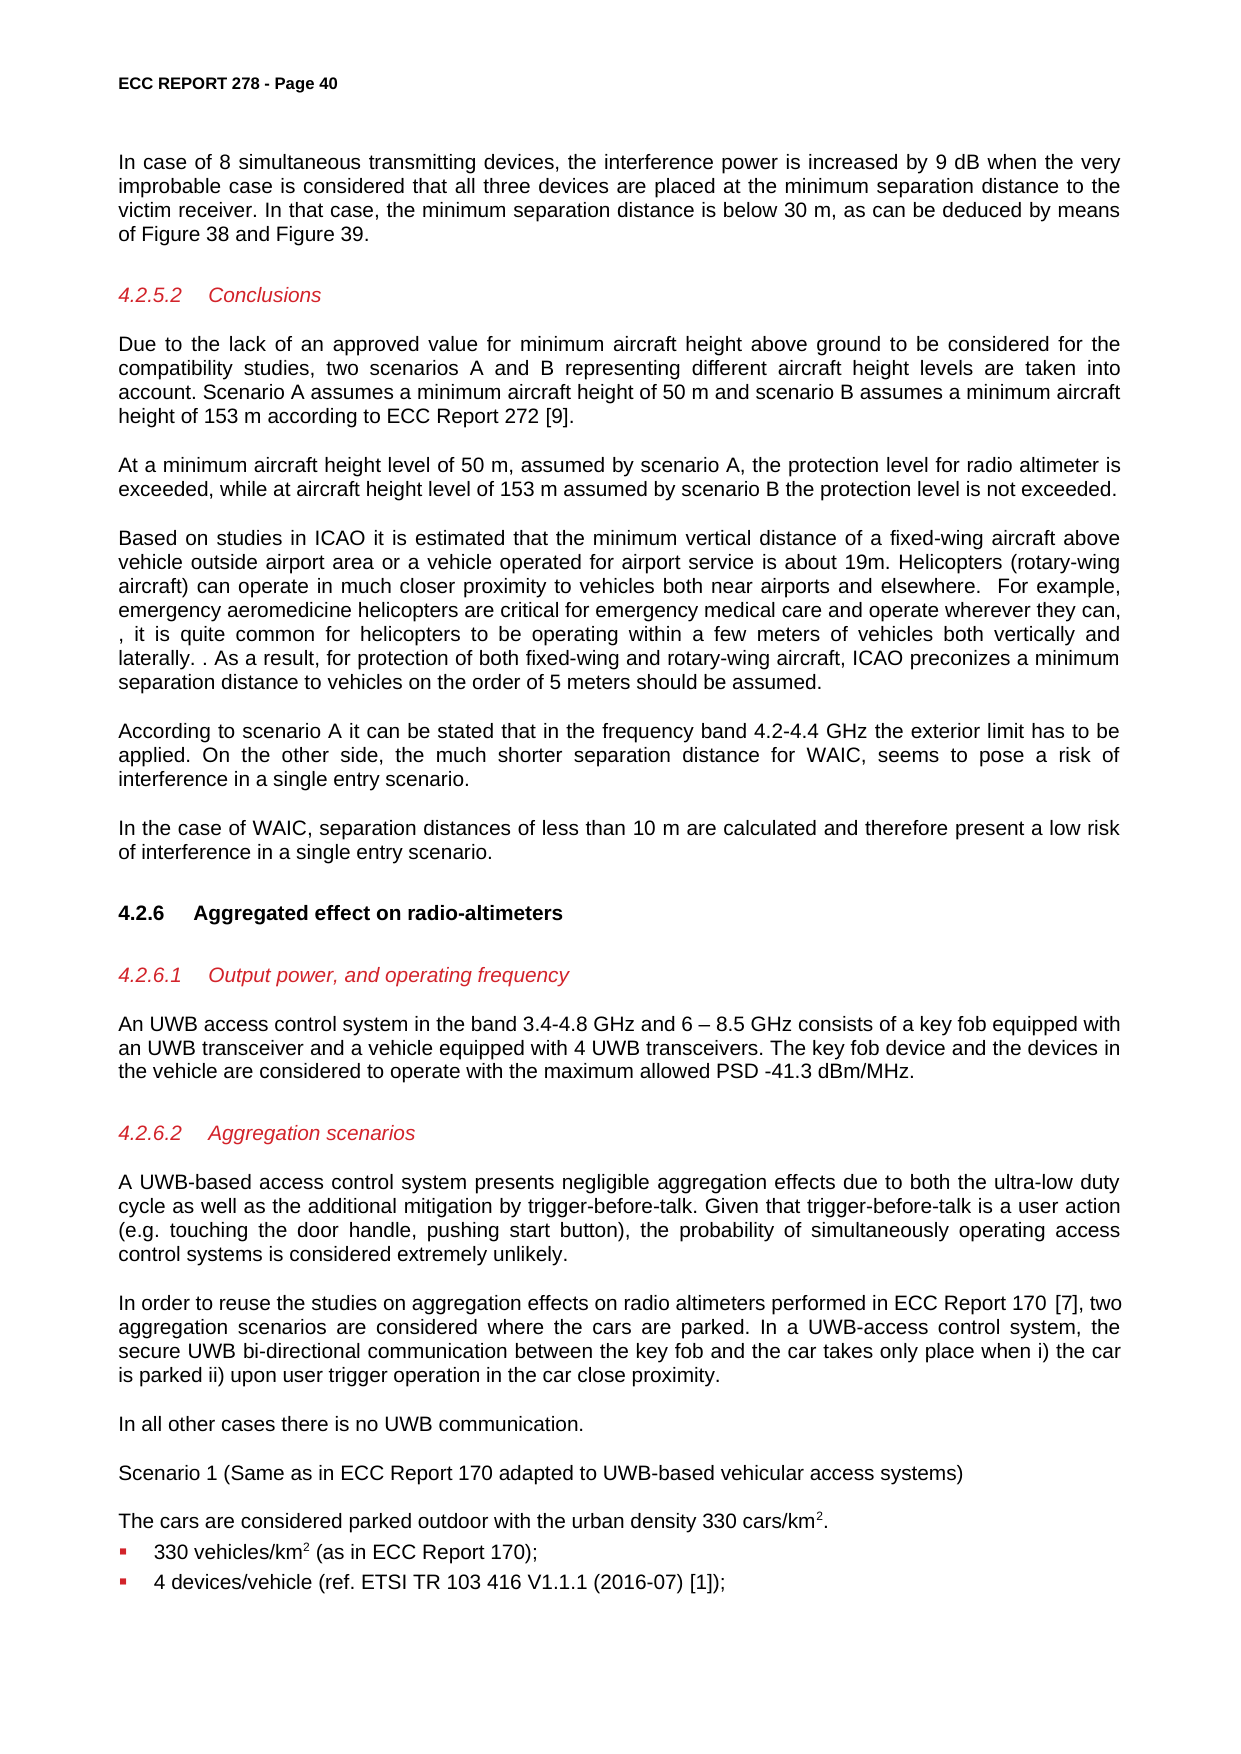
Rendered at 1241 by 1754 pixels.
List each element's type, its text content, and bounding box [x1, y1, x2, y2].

text In order to reuse the studies on aggregation effects on radio altimeters performed in ECC Report 170 [7], two aggregation scenarios are considered where the cars are parked. In a UWB-access control system, the secure UWB bi-directional communication between the key fob and the car takes only place when i) the car is parked ii) upon user trigger operation in the car close proximity. [118, 1291, 1122, 1386]
text Scenario 1 (Same as in ECC Report 170 adapted to UWB-based vehicular access systems) [118, 1460, 1122, 1484]
text Due to the lack of an approved value for minimum aircraft height above ground to be considered for the compatibility studies, two scenarios A and B representing different aircraft height levels are taken into account. Scenario A assumes a minimum aircraft height of 50 m and scenario B assumes a minimum aircraft height of 153 m according to ECC Report 272 [9]. [118, 332, 1122, 428]
text 330 vehicles/km2 (as in ECC Report 170); [118, 1539, 1122, 1564]
subtitle Aggregation scenarios [118, 1121, 1122, 1145]
text At a minimum aircraft height level of 50 m, assumed by scenario A, the protection level for radio altimeter is exceeded, while at aircraft height level of 153 m assumed by scenario B the protection level is not exceeded. [118, 453, 1122, 501]
text Based on studies in ICAO it is estimated that the minimum vertical distance of a fixed-wing aircraft above vehicle outside airport area or a vehicle operated for airport service is about 19m. Helicopters (rotary-wing aircraft) can operate in much closer proximity to vehicles both near airports and elsewhere. For example, emergency aeromedicine helicopters are critical for emergency medical care and operate wherever they can, , it is quite common for helicopters to be operating within a few meters of vehicles both vertically and laterally. . As a result, for protection of both fixed-wing and rotary-wing aircraft, ICAO preconizes a minimum separation distance to vehicles on the order of 5 meters should be assumed. [118, 526, 1122, 694]
subtitle Conclusions [118, 283, 1122, 307]
subtitle Aggregated effect on radio-altimeters [118, 901, 1122, 925]
text A UWB-based access control system presents negligible aggregation effects due to both the ultra-low duty cycle as well as the additional mitigation by trigger-before-talk. Given that trigger-before-talk is a user action (e.g. touching the door handle, pushing start button), the probability of simultaneously operating access control systems is considered extremely unlikely. [118, 1170, 1122, 1266]
text In the case of WAIC, separation distances of less than 10 m are calculated and therefore present a low risk of interference in a single entry scenario. [118, 816, 1122, 863]
text 4 devices/vehicle (ref. ETSI TR 103 416 V1.1.1 (2016-07) [1]); [118, 1570, 1122, 1594]
text The cars are considered parked outdoor with the urban density 330 cars/km2. [118, 1509, 1122, 1533]
text According to scenario A it can be stated that in the frequency band 4.2-4.4 GHz the exterior limit has to be applied. On the other side, the much shorter separation distance for WAIC, seems to pose a risk of interference in a single entry scenario. [118, 719, 1122, 791]
text In case of 8 simultaneous transmitting devices, the interference power is increased by 9 dB when the very improbable case is considered that all three devices are placed at the minimum separation distance to the victim receiver. In that case, the minimum separation distance is below 30 m, as can be deduced by means of Figure 38 and Figure 39. [118, 150, 1122, 246]
text An UWB access control system in the band 3.4-4.8 GHz and 6 – 8.5 GHz consists of a key fob equipped with an UWB transceiver and a vehicle equipped with 4 UWB transceivers. The key fob device and the devices in the vehicle are considered to operate with the maximum allowed PSD -41.3 dBm/MHz. [118, 1011, 1122, 1083]
subtitle Output power, and operating frequency [118, 962, 1122, 986]
text In all other cases there is no UWB communication. [118, 1411, 1122, 1435]
